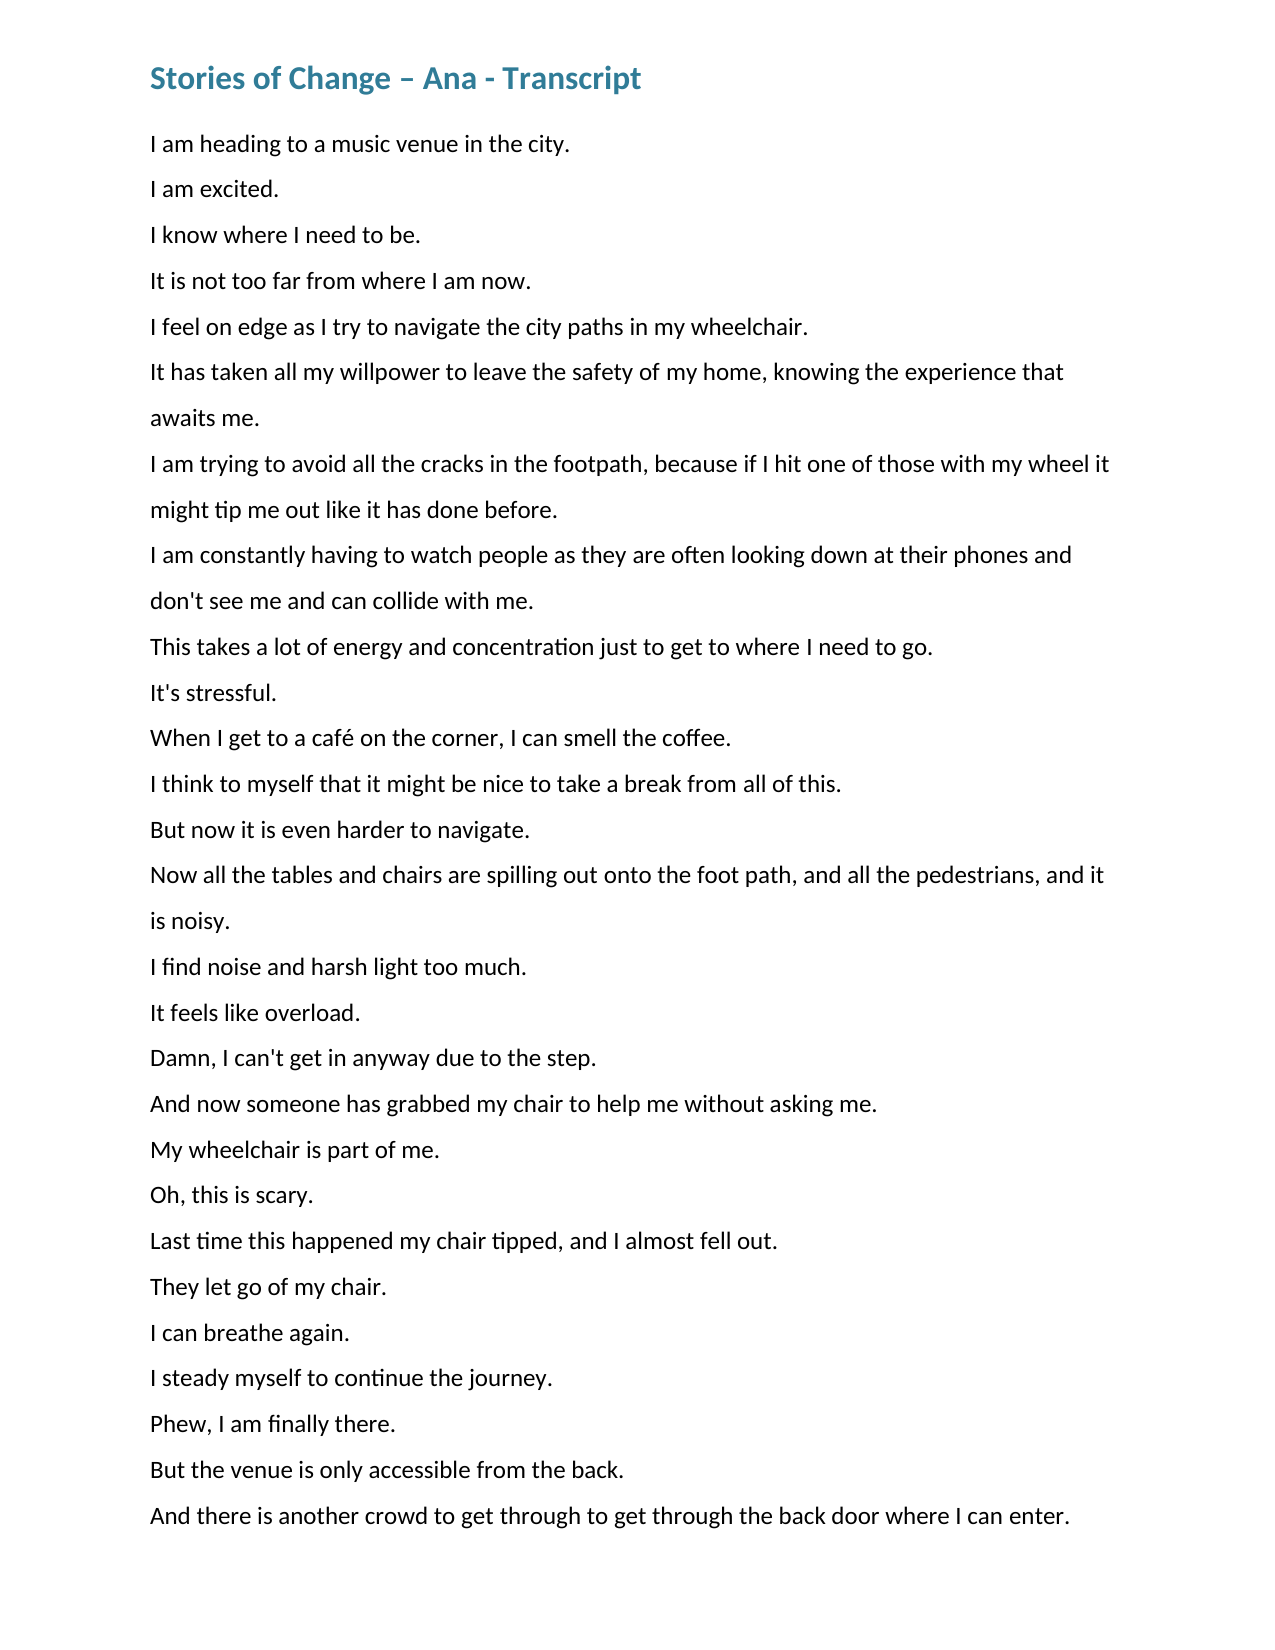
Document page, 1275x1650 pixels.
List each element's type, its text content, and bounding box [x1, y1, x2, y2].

text Phew, I am finally there. [150, 1408, 1125, 1439]
text Now all the tables and chairs are spilling out onto the foot path, and all the pedestrians, and it is noisy. [150, 859, 1125, 936]
text They let go of my chair. [150, 1271, 1125, 1302]
text I steady myself to continue the journey. [150, 1363, 1125, 1393]
text This takes a lot of energy and concentration just to get to where I need to go. [150, 631, 1125, 661]
text It feels like overload. [150, 997, 1125, 1027]
text I am constantly having to watch people as they are often looking down at their phones and don't see me and can collide with me. [150, 539, 1125, 616]
text It's stressful. [150, 677, 1125, 707]
text My wheelchair is part of me. [150, 1134, 1125, 1164]
subtitle Stories of Change – Ana - Transcript [150, 57, 1125, 97]
text I feel on edge as I try to navigate the city paths in my wheelchair. [150, 311, 1125, 341]
text Last time this happened my chair tipped, and I almost fell out. [150, 1225, 1125, 1256]
text Damn, I can't get in anyway due to the step. [150, 1042, 1125, 1073]
text And there is another crowd to get through to get through the back door where I can enter. [150, 1500, 1125, 1530]
text It is not too far from where I am now. [150, 265, 1125, 296]
text But the venue is only accessible from the back. [150, 1454, 1125, 1484]
text I think to myself that it might be nice to take a break from all of this. [150, 768, 1125, 799]
text When I get to a café on the corner, I can smell the coffee. [150, 722, 1125, 753]
text And now someone has grabbed my chair to help me without asking me. [150, 1088, 1125, 1119]
text It has taken all my willpower to leave the safety of my home, knowing the experience that awaits me. [150, 357, 1125, 433]
text I am heading to a music venue in the city. [150, 128, 1125, 158]
text I am excited. [150, 174, 1125, 204]
text Oh, this is scary. [150, 1180, 1125, 1210]
text I am trying to avoid all the cracks in the footpath, because if I hit one of those with my wheel it might tip me out like it has done before. [150, 448, 1125, 524]
text I find noise and harsh light too much. [150, 951, 1125, 982]
text But now it is even harder to navigate. [150, 814, 1125, 844]
text I know where I need to be. [150, 219, 1125, 250]
text I can breathe again. [150, 1317, 1125, 1347]
